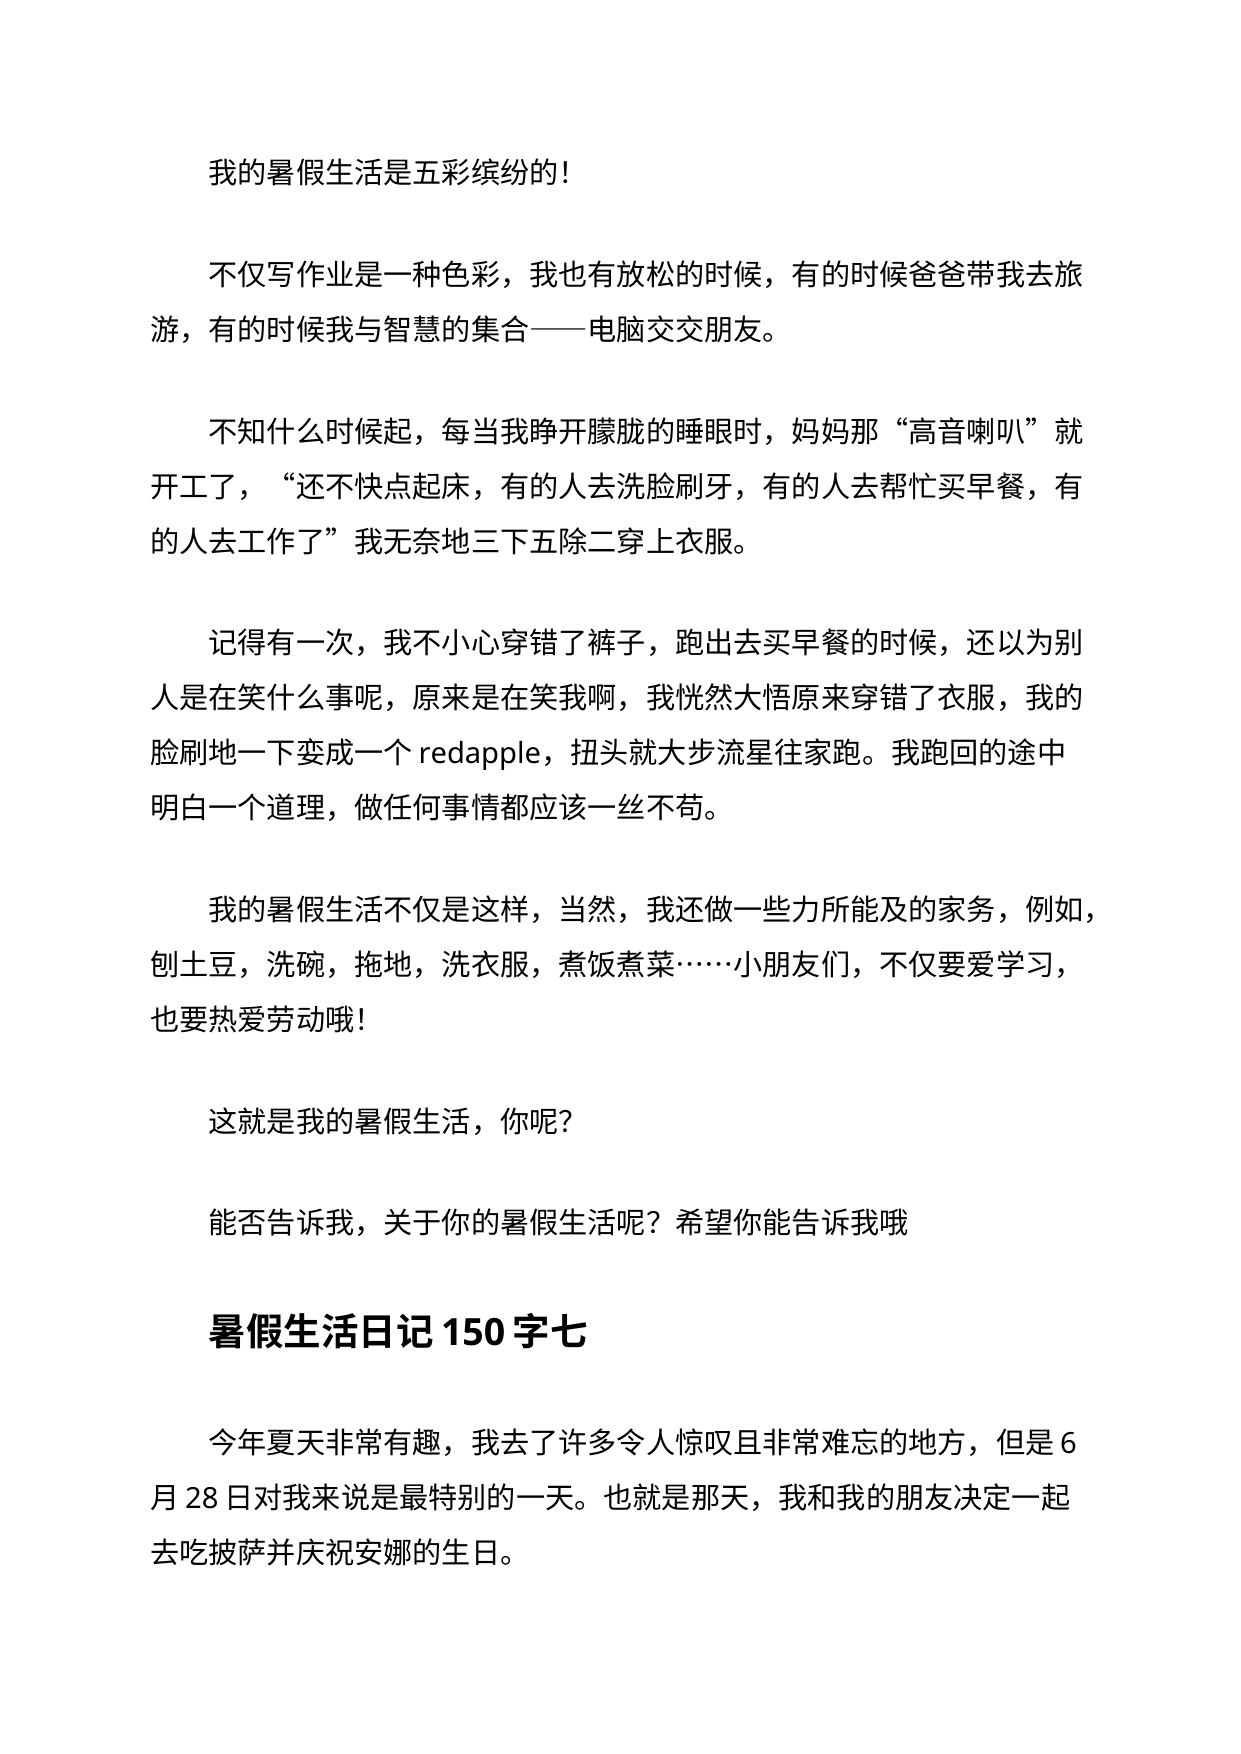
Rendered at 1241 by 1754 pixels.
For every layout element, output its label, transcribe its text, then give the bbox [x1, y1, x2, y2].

text 不仅写作业是一种色彩，我也有放松的时候，有的时候爸爸带我去旅游，有的时候我与智慧的集合——电脑交交朋友。 [150, 252, 1090, 349]
text 我的暑假生活是五彩缤纷的！ [150, 150, 1090, 192]
text 记得有一次，我不小心穿错了裤子，跑出去买早餐的时候，还以为别人是在笑什么事呢，原来是在笑我啊，我恍然大悟原来穿错了衣服，我的脸刷地一下娈成一个redapple，扭头就大步流星往家跑。我跑回的途中明白一个道理，做任何事情都应该一丝不苟。 [150, 620, 1090, 827]
text 今年夏天非常有趣，我去了许多令人惊叹且非常难忘的地方，但是6月28日对我来说是最特别的一天。也就是那天，我和我的朋友决定一起去吃披萨并庆祝安娜的生日。 [150, 1419, 1090, 1572]
text 我的暑假生活不仅是这样，当然，我还做一些力所能及的家务，例如，刨土豆，洗碗，拖地，洗衣服，煮饭煮菜……小朋友们，不仅要爱学习，也要热爱劳动哦！ [150, 887, 1090, 1039]
text 能否告诉我，关于你的暑假生活呢？希望你能告诉我哦 [150, 1200, 1090, 1242]
text 暑假生活日记150字七 [150, 1302, 1090, 1356]
text 不知什么时候起，每当我睁开朦胧的睡眼时，妈妈那“高音喇叭”就开工了，“还不快点起床，有的人去洗脸刷牙，有的人去帮忙买早餐，有的人去工作了”我无奈地三下五除二穿上衣服。 [150, 408, 1090, 561]
text 这就是我的暑假生活，你呢？ [150, 1098, 1090, 1140]
